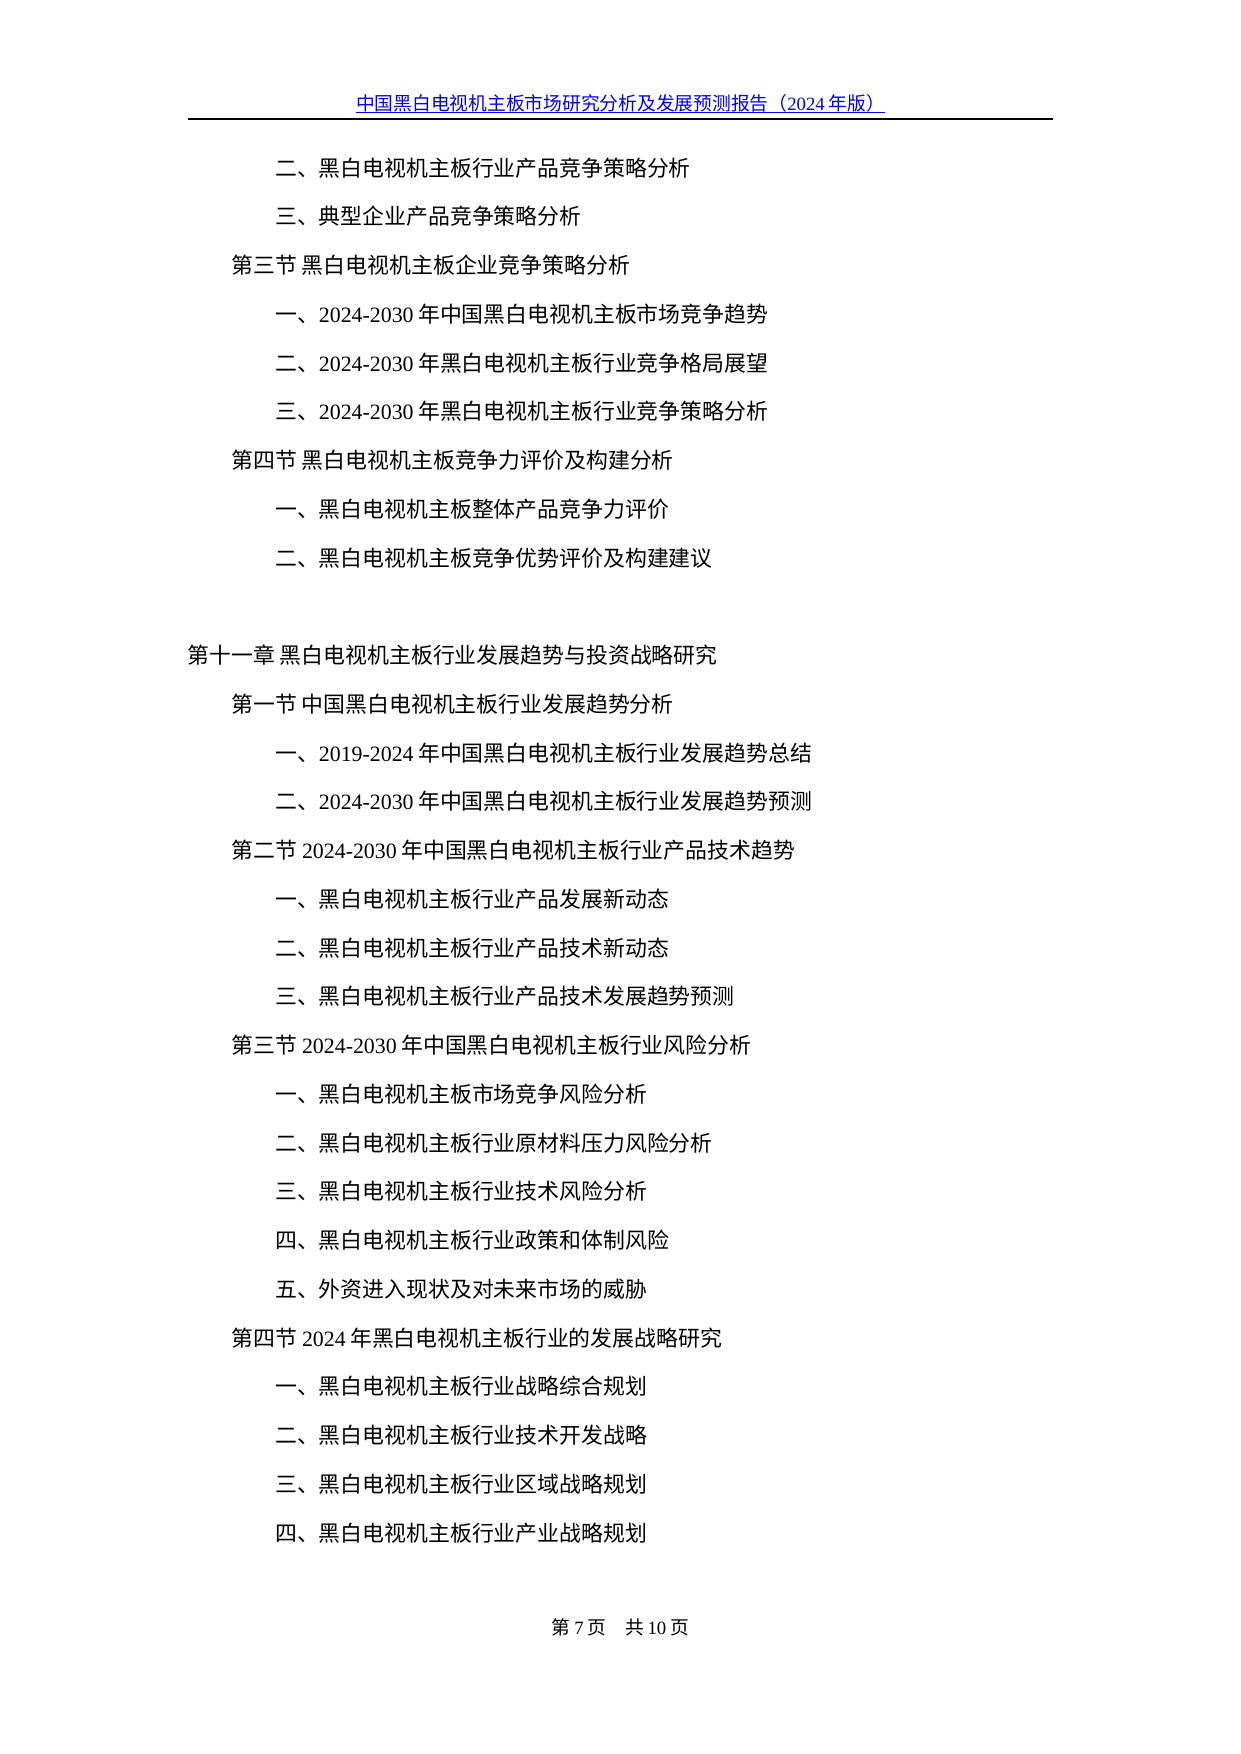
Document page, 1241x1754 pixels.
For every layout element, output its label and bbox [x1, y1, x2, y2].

text [187, 150, 1053, 1548]
